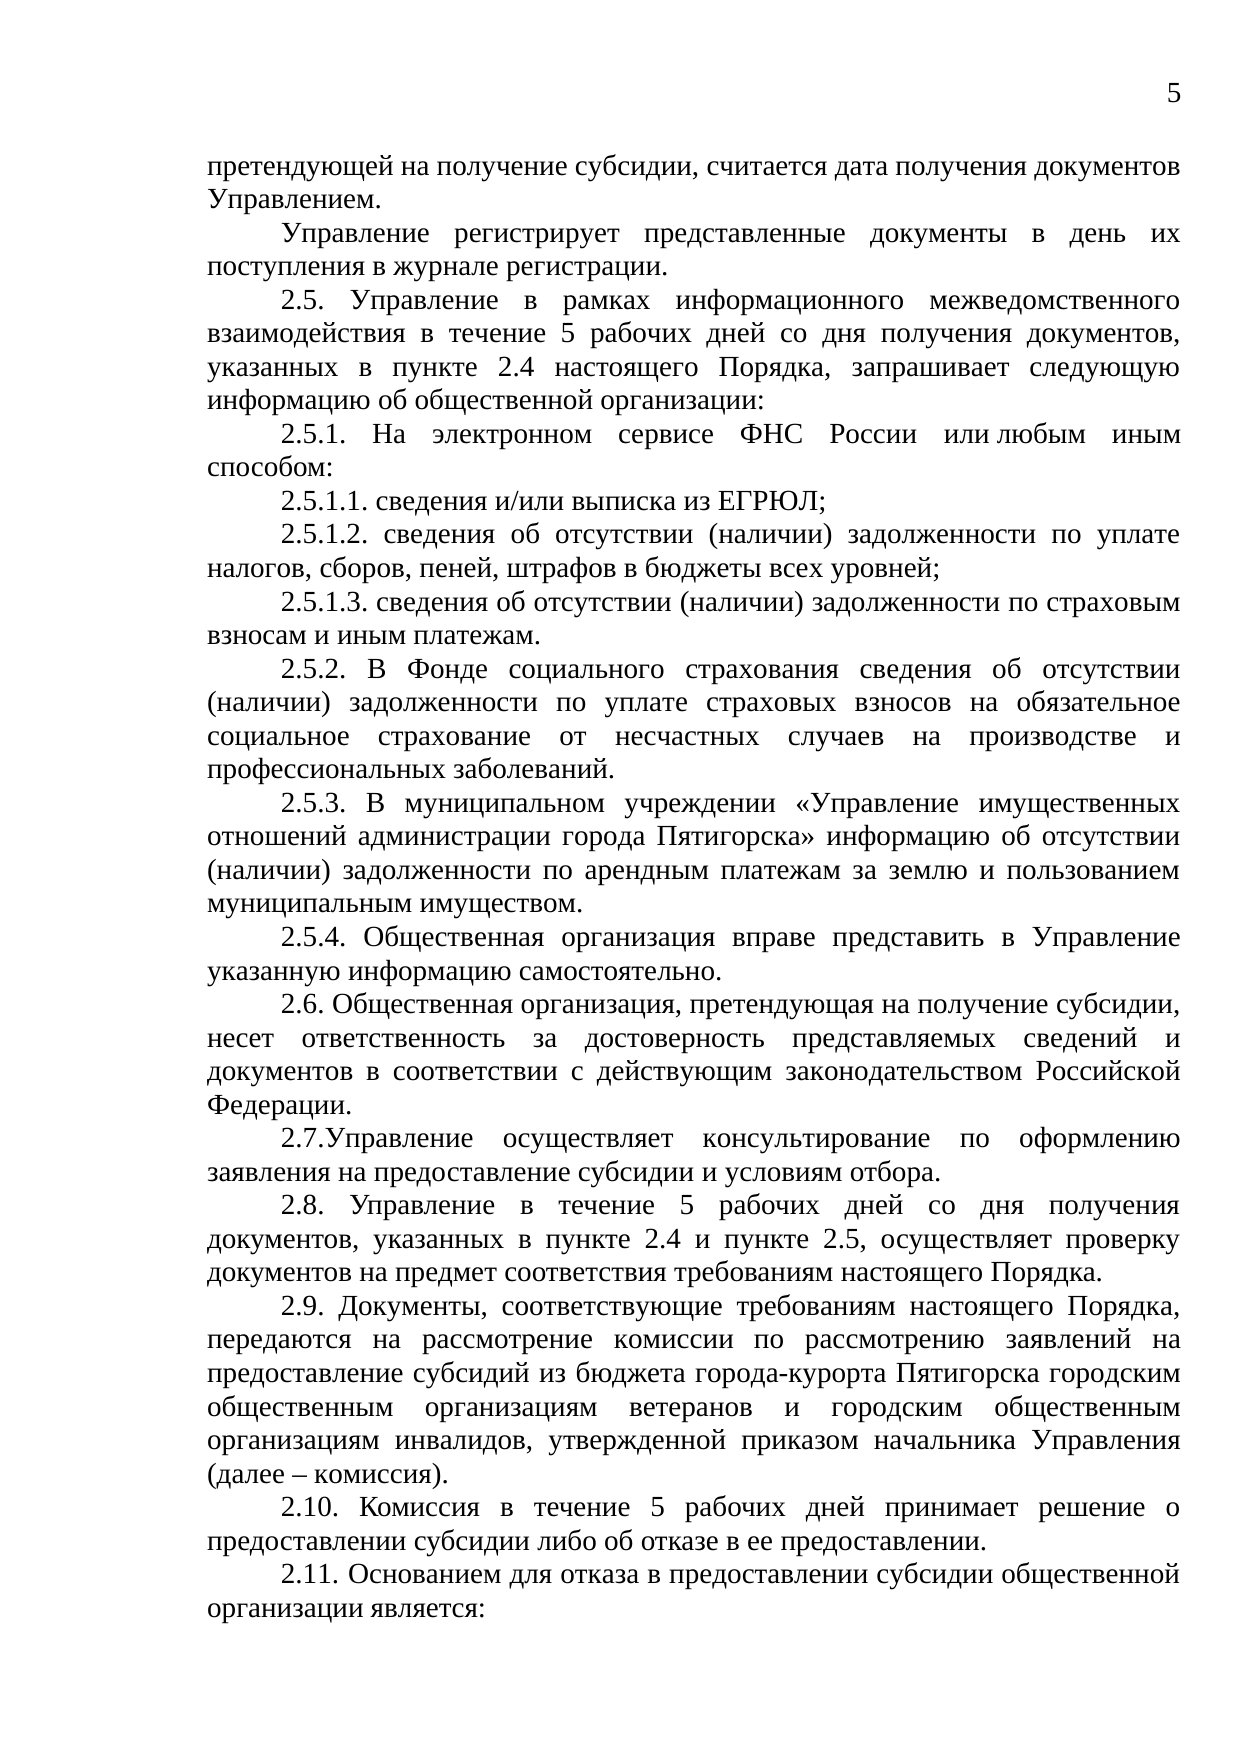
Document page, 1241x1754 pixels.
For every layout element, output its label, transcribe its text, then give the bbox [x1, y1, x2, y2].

text 2.11. Основанием для отказа в предоставлении субсидии общественной организации является: [207, 1556, 1181, 1623]
text 2.9. Документы, соответствующие требованиям настоящего Порядка, передаются на рассмотрение комиссии по рассмотрению заявлений на предоставление субсидий из бюджета города-курорта Пятигорска городским общественным организациям ветеранов и городским общественным организациям инвалидов, утвержденной приказом начальника Управления (далее – комиссия). [207, 1288, 1181, 1489]
text 2.5.1.3. сведения об отсутствии (наличии) задолженности по страховым взносам и иным платежам. [207, 584, 1181, 651]
text 2.5.1.2. сведения об отсутствии (наличии) задолженности по уплате налогов, сборов, пеней, штрафов в бюджеты всех уровней; [207, 517, 1181, 584]
text 2.10. Комиссия в течение 5 рабочих дней принимает решение о предоставлении субсидии либо об отказе в ее предоставлении. [207, 1489, 1181, 1556]
text 2.5. Управление в рамках информационного межведомственного взаимодействия в течение 5 рабочих дней со дня получения документов, указанных в пункте 2.4 настоящего Порядка, запрашивает следующую информацию об общественной организации: [207, 282, 1181, 416]
text 2.6. Общественная организация, претендующая на получение субсидии, несет ответственность за достоверность представляемых сведений и документов в соответствии с действующим законодательством Российской Федерации. [207, 986, 1181, 1120]
text 2.5.2. В Фонде социального страхования сведения об отсутствии (наличии) задолженности по уплате страховых взносов на обязательное социальное страхование от несчастных случаев на производстве и профессиональных заболеваний. [207, 651, 1181, 785]
text 2.5.4. Общественная организация вправе представить в Управление указанную информацию самостоятельно. [207, 919, 1181, 986]
text Управление регистрирует представленные документы в день их поступления в журнале регистрации. [207, 215, 1181, 282]
text 2.7.Управление осуществляет консультирование по оформлению заявления на предоставление субсидии и условиям отбора. [207, 1120, 1181, 1187]
text 2.8. Управление в течение 5 рабочих дней со дня получения документов, указанных в пункте 2.4 и пункте 2.5, осуществляет проверку документов на предмет соответствия требованиям настоящего Порядка. [207, 1187, 1181, 1288]
text 2.5.3. В муниципальном учреждении «Управление имущественных отношений администрации города Пятигорска» информацию об отсутствии (наличии) задолженности по арендным платежам за землю и пользованием муниципальным имуществом. [207, 785, 1181, 919]
text 2.5.1.1. сведения и/или выписка из ЕГРЮЛ; [207, 483, 1181, 517]
text 2.5.1. На электронном сервисе ФНС России или любым иным способом: [207, 416, 1181, 483]
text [207, 148, 1181, 215]
